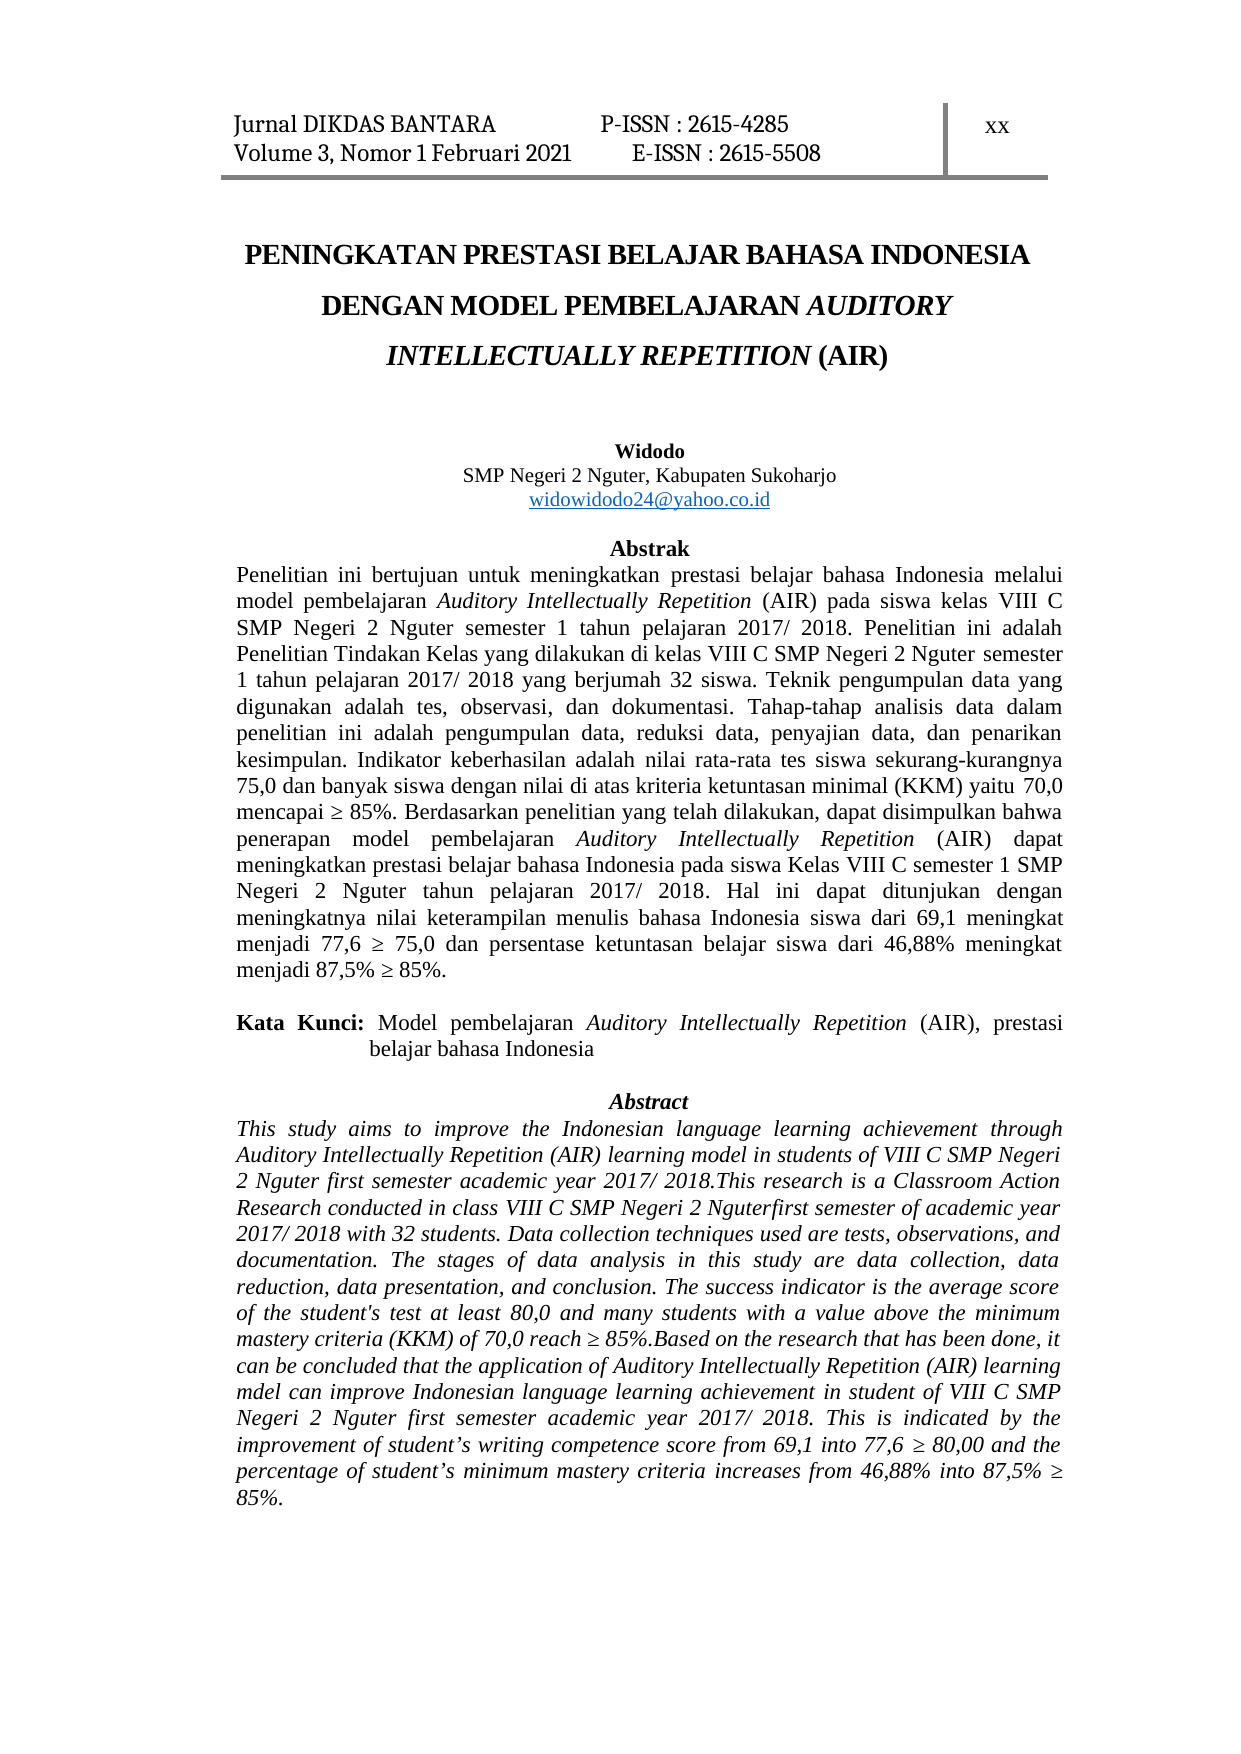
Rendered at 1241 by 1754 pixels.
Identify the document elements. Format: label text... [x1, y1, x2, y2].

text Abstrak [236, 535, 1063, 561]
text Penelitian ini bertujuan untuk meningkatkan prestasi belajar bahasa Indonesia melalui model pembelajaran Auditory Intellectually Repetition (AIR) pada siswa kelas VIII C SMP Negeri 2 Nguter semester 1 tahun pelajaran 2017/ 2018. Penelitian ini adalah Penelitian Tindakan Kelas yang dilakukan di kelas VIII C SMP Negeri 2 Nguter semester 1 tahun pelajaran 2017/ 2018 yang berjumah 32 siswa. Teknik pengumpulan data yang digunakan adalah tes, observasi, dan dokumentasi. Tahap-tahap analisis data dalam penelitian ini adalah pengumpulan data, reduksi data, penyajian data, dan penarikan kesimpulan. Indikator keberhasilan adalah nilai rata-rata tes siswa sekurang-kurangnya 75,0 dan banyak siswa dengan nilai di atas kriteria ketuntasan minimal (KKM) yaitu 70,0 mencapai ≥ 85%. Berdasarkan penelitian yang telah dilakukan, dapat disimpulkan bahwa penerapan model pembelajaran Auditory Intellectually Repetition (AIR) dapat meningkatkan prestasi belajar bahasa Indonesia pada siswa Kelas VIII C semester 1 SMP Negeri 2 Nguter tahun pelajaran 2017/ 2018. Hal ini dapat ditunjukan dengan meningkatnya nilai keterampilan menulis bahasa Indonesia siswa dari 69,1 meningkat menjadi 77,6 ≥ 75,0 dan persentase ketuntasan belajar siswa dari 46,88% meningkat menjadi 87,5% ≥ 85%. [236, 561, 1063, 983]
text PENINGKATAN PRESTASI BELAJAR BAHASA INDONESIA DENGAN MODEL PEMBELAJARAN AUDITORY INTELLECTUALLY REPETITION (AIR) [236, 237, 1039, 371]
text Abstract [236, 1088, 1063, 1114]
text widowidodo24@yahoo.co.id [236, 487, 1063, 511]
text This study aims to improve the Indonesian language learning achievement through Auditory Intellectually Repetition (AIR) learning model in students of VIII C SMP Negeri 2 Nguter first semester academic year 2017/ 2018.This research is a Classroom Action Research conducted in class VIII C SMP Negeri 2 Nguterfirst semester of academic year 2017/ 2018 with 32 students. Data collection techniques used are tests, observations, and documentation. The stages of data analysis in this study are data collection, data reduction, data presentation, and conclusion. The success indicator is the average score of the student's test at least 80,0 and many students with a value above the minimum mastery criteria (KKM) of 70,0 reach ≥ 85%.Based on the research that has been done, it can be concluded that the application of Auditory Intellectually Repetition (AIR) learning mdel can improve Indonesian language learning achievement in student of VIII C SMP Negeri 2 Nguter first semester academic year 2017/ 2018. This is indicated by the improvement of student’s writing competence score from 69,1 into 77,6 ≥ 80,00 and the percentage of student’s minimum mastery criteria increases from 46,88% into 87,5% ≥ 85%. [236, 1114, 1063, 1510]
text SMP Negeri 2 Nguter, Kabupaten Sukoharjo [236, 463, 1063, 487]
text Widodo [236, 438, 1063, 463]
text Kata Kunci: Model pembelajaran Auditory Intellectually Repetition (AIR), prestasi belajar bahasa Indonesia [236, 1009, 1063, 1062]
